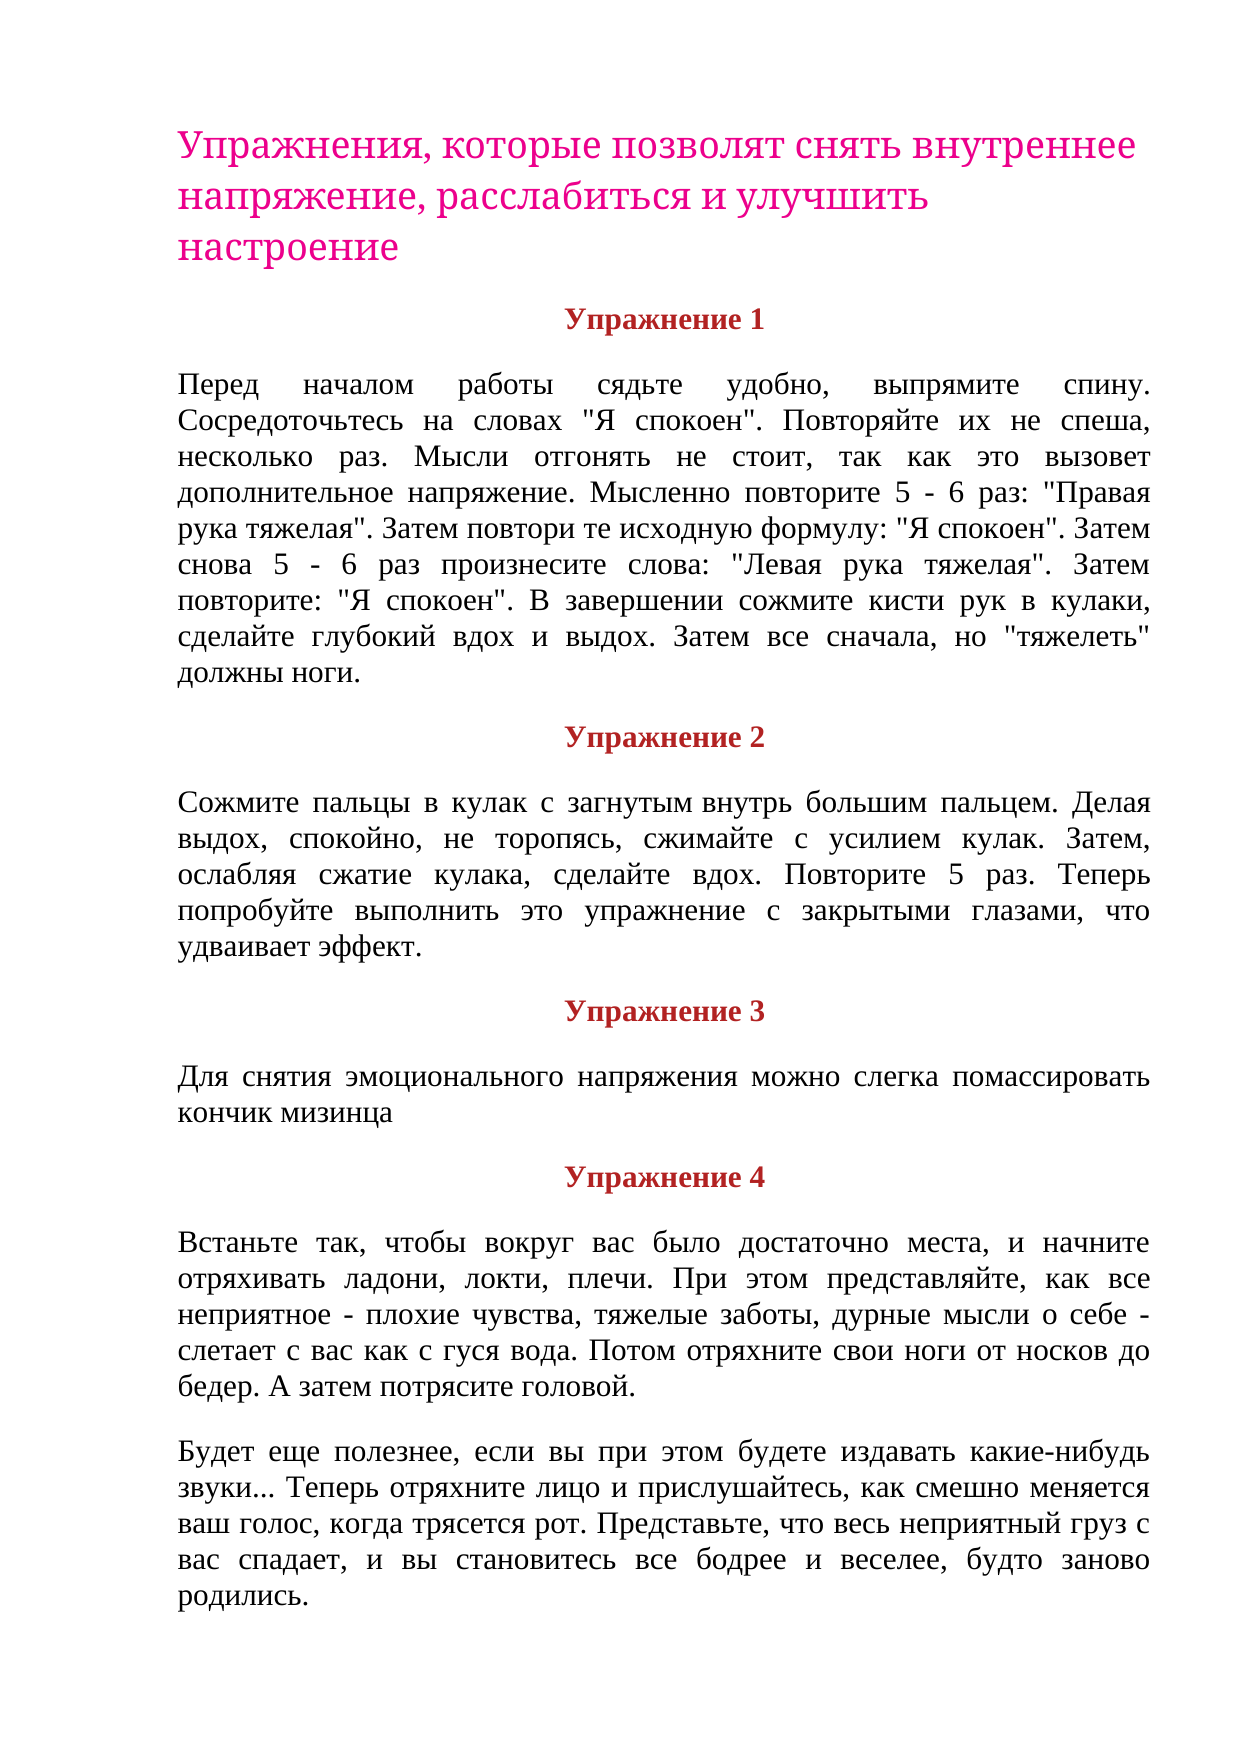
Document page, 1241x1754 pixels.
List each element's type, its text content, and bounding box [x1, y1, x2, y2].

text Встаньте так, чтобы вокруг вас было достаточно места, и начните отряхивать ладони, локти, плечи. При этом представляйте, как все неприятное - плохие чувства, тяжелые заботы, дурные мысли о себе - слетает с вас как с гуся вода. Потом отряхните свои ноги от носков до бедер. А затем потрясите головой. [177, 1223, 1152, 1403]
text Упражнения, которые позволят снять внутреннее напряжение, расслабиться и улучшить настроение [177, 118, 1152, 271]
text Упражнение 3 [177, 992, 1152, 1028]
text Перед началом работы сядьте удобно, выпрямите спину. Сосредоточьтесь на словах "Я спокоен". Повторяйте их не спеша, несколько раз. Мысли отгонять не стоит, так как это вызовет дополнительное напряжение. Мысленно повторите 5 - 6 раз: "Правая рука тяжелая". Затем повтори те исходную формулу: "Я спокоен". Затем снова 5 - 6 раз произнесите слова: "Левая рука тяжелая". Затем повторите: "Я спокоен". В завершении сожмите кисти рук в кулаки, сделайте глубокий вдох и выдох. Затем все сначала, но "тяжелеть" должны ноги. [177, 366, 1152, 689]
text Упражнение 2 [177, 718, 1152, 754]
text Сожмите пальцы в кулак с загнутым внутрь большим пальцем. Делая выдох, спокойно, не торопясь, сжимайте с усилием кулак. Затем, ослабляя сжатие кулака, сделайте вдох. Повторите 5 раз. Теперь попробуйте выполнить это упражнение с закрытыми глазами, что удваивает эффект. [177, 783, 1152, 963]
text Упражнение 4 [177, 1158, 1152, 1194]
text Для снятия эмоционального напряжения можно слегка помассировать кончик мизинца [177, 1057, 1152, 1129]
text Будет еще полезнее, если вы при этом будете издавать какие-нибудь звуки... Теперь отряхните лицо и прислушайтесь, как смешно меняется ваш голос, когда трясется рот. Представьте, что весь неприятный груз с вас спадает, и вы становитесь все бодрее и веселее, будто заново родились. [177, 1432, 1152, 1612]
text Упражнение 1 [177, 300, 1152, 336]
